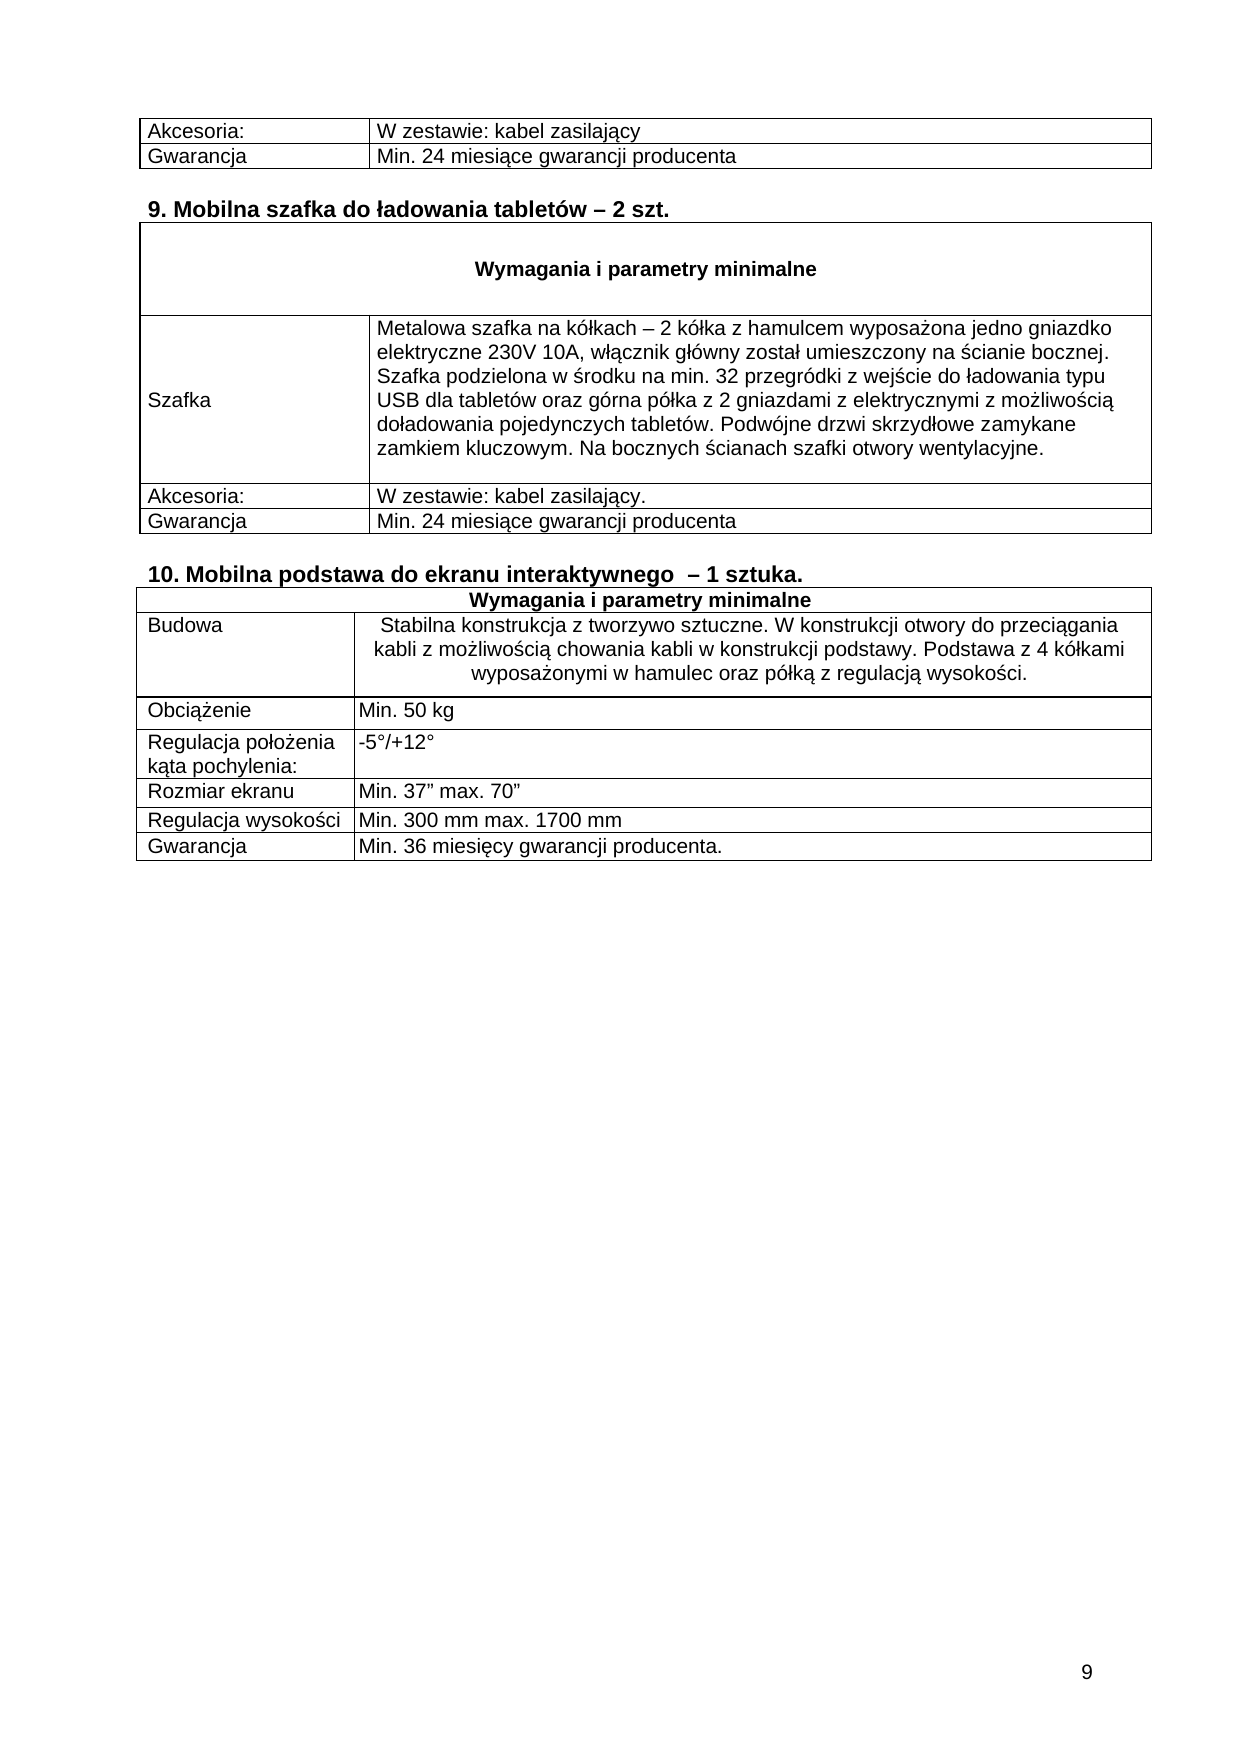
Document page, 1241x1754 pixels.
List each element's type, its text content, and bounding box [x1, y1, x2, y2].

table_cell W zestawie: kabel zasilający [370, 119, 1151, 143]
text 10. Mobilna podstawa do ekranu interaktywnego – 1 sztuka. [148, 561, 1092, 587]
table_cell Min. 36 miesięcy gwarancji producenta. [355, 833, 1151, 859]
table_header Wymagania i parametry minimalne [141, 223, 1151, 314]
text 9. Mobilna szafka do ładowania tabletów – 2 szt. [148, 196, 1092, 222]
table_cell -5°/+12° [355, 730, 1151, 778]
table_cell Metalowa szafka na kółkach – 2 kółka z hamulcem wyposażona jedno gniazdko elektryczne 230V 10A, włącznik główny został umieszczony na ścianie bocznej. Szafka podzielona w środku na min. 32 przegródki z wejście do ładowania typu USB dla tabletów oraz górna półka z 2 gniazdami z elektrycznymi z możliwością doładowania pojedynczych tabletów. Podwójne drzwi skrzydłowe zamykane zamkiem kluczowym. Na bocznych ścianach szafki otwory wentylacyjne. [370, 316, 1151, 483]
table_cell Obciążenie [137, 698, 354, 729]
table_cell Min. 24 miesiące gwarancji producenta [370, 509, 1151, 533]
table_cell Szafka [141, 316, 369, 483]
table_cell Budowa [137, 613, 354, 696]
table_cell Min. 24 miesiące gwarancji producenta [370, 144, 1151, 168]
table_cell Regulacja położenia kąta pochylenia: [137, 730, 354, 778]
table_cell Gwarancja [141, 144, 369, 168]
table_cell Gwarancja [141, 509, 369, 533]
table_cell Rozmiar ekranu [137, 779, 354, 807]
table_header Wymagania i parametry minimalne [137, 588, 1151, 612]
table_cell Stabilna konstrukcja z tworzywo sztuczne. W konstrukcji otwory do przeciągania kabli z możliwością chowania kabli w konstrukcji podstawy. Podstawa z 4 kółkami wyposażonymi w hamulec oraz półką z regulacją wysokości. [355, 613, 1151, 696]
table_cell Regulacja wysokości [137, 808, 354, 832]
table_cell Gwarancja [137, 833, 354, 859]
table_cell W zestawie: kabel zasilający. [370, 484, 1151, 508]
table_cell Akcesoria: [141, 484, 369, 508]
table_cell Min. 300 mm max. 1700 mm [355, 808, 1151, 832]
table_cell Akcesoria: [141, 119, 369, 143]
table_cell Min. 37” max. 70” [355, 779, 1151, 807]
table_cell Min. 50 kg [355, 698, 1151, 729]
